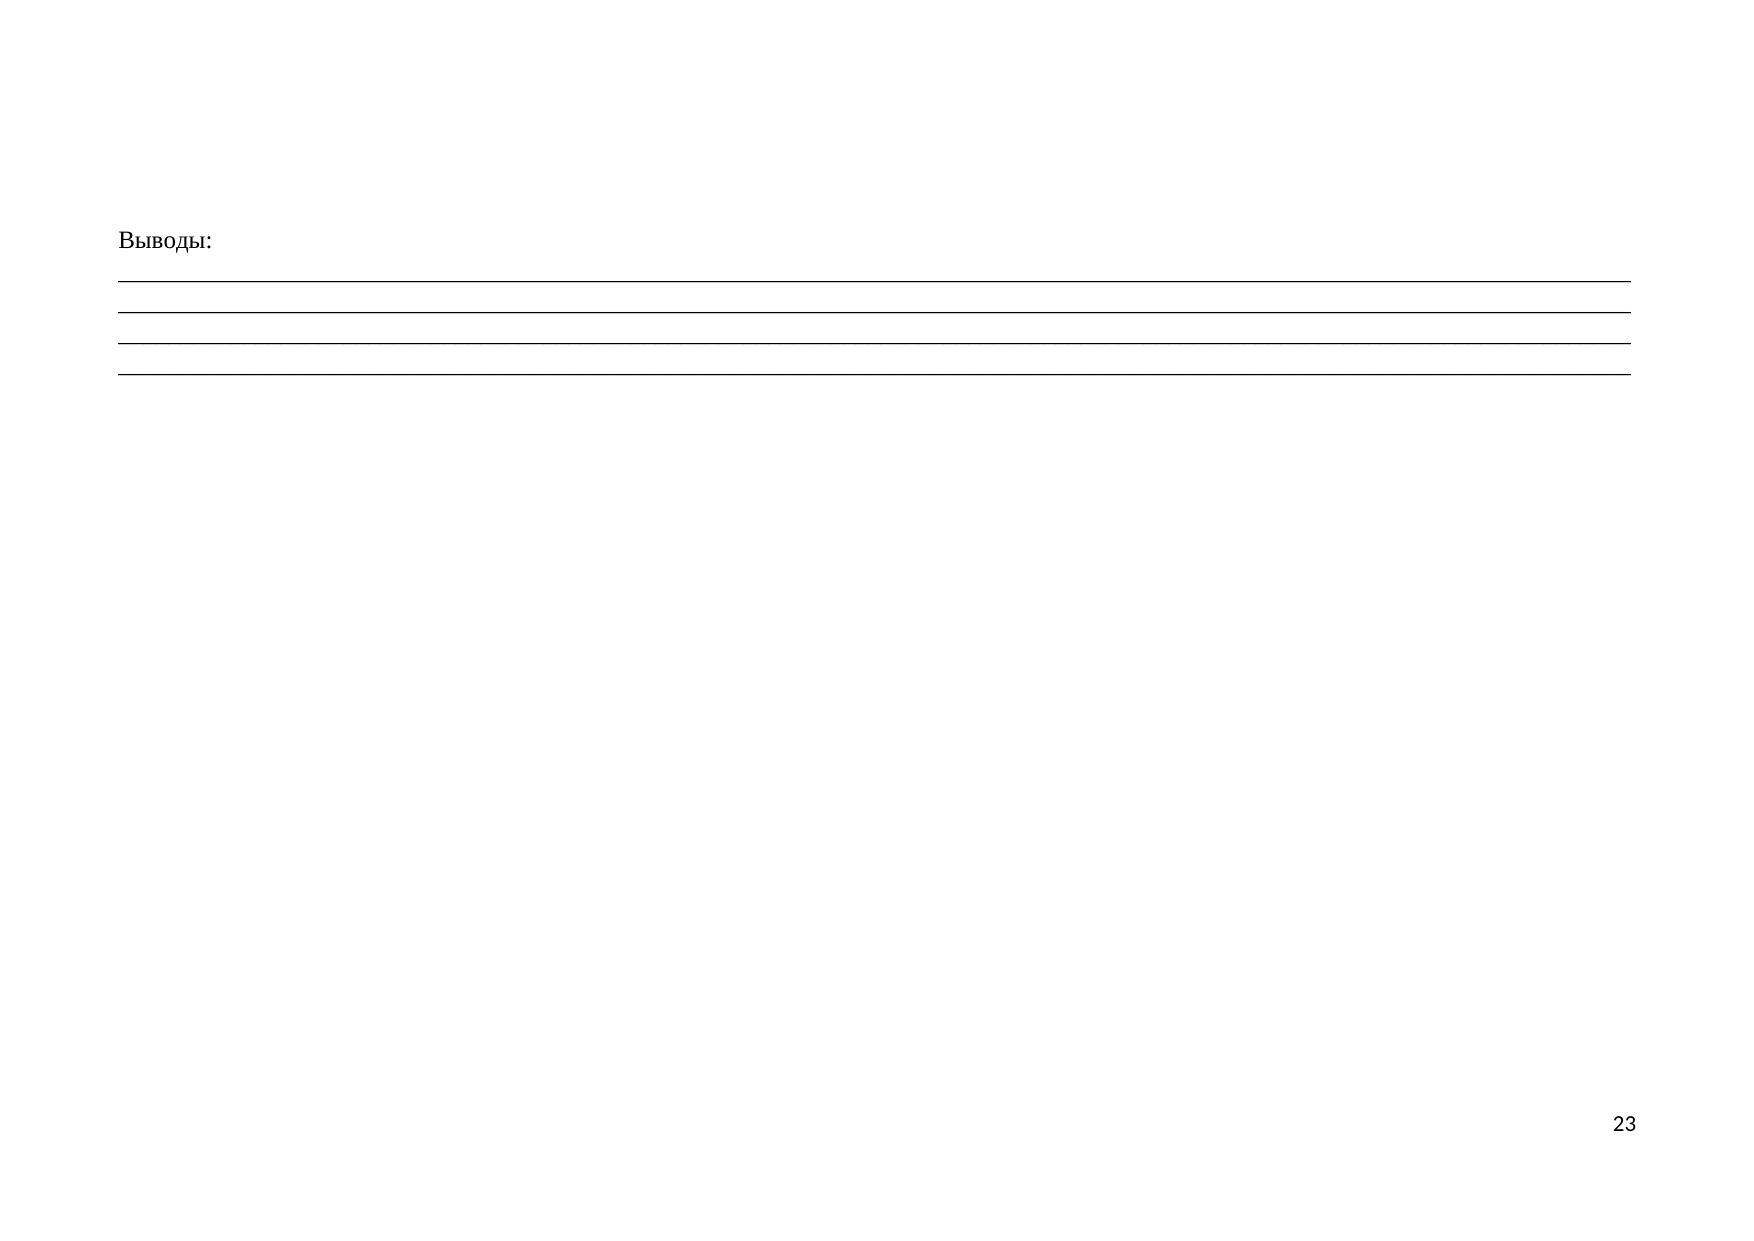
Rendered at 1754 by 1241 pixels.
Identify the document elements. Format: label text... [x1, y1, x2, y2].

text Выводы: ____________________________________________________________________________________________________________________________________________________________________________________________________________________________________________________________________________________________________________________________________________________________________________________________________________________________________________________________________________________________________ [118, 225, 1636, 378]
